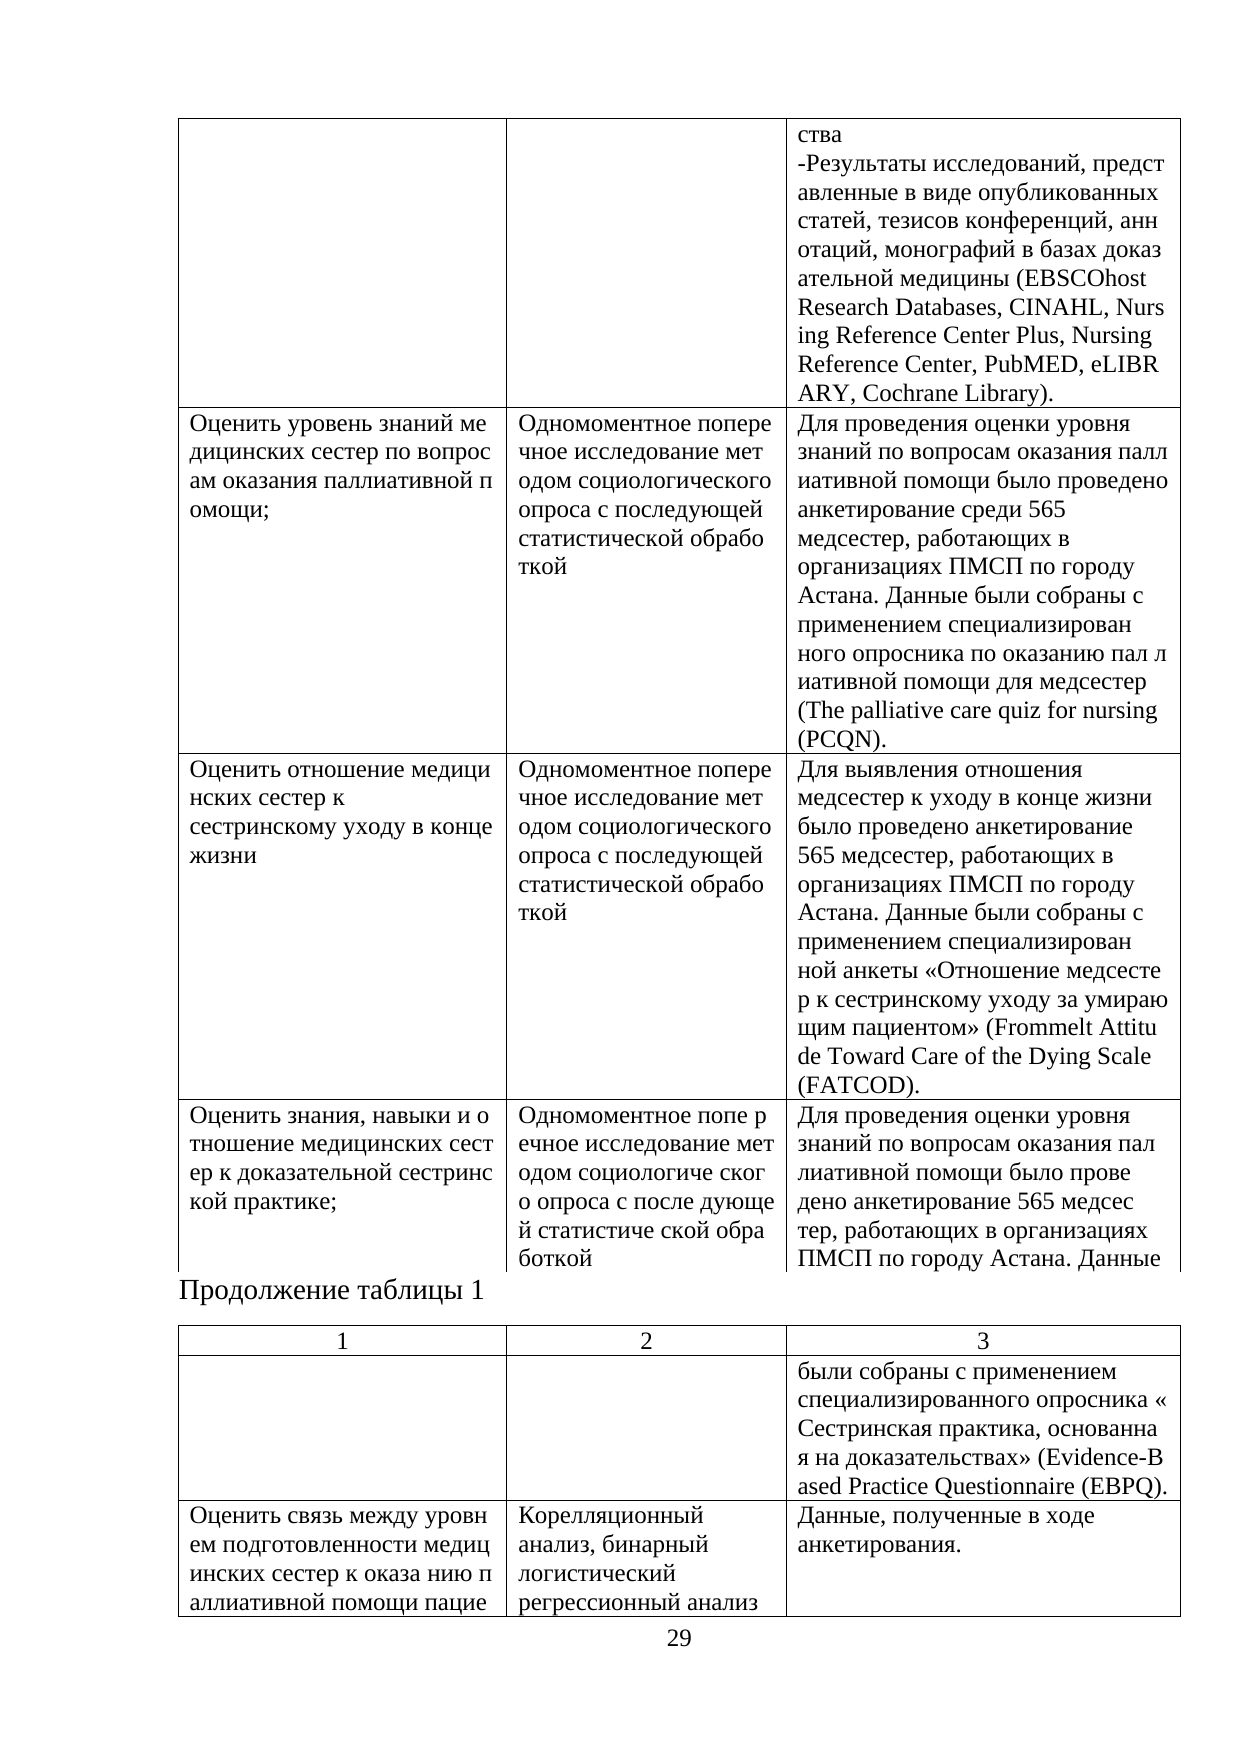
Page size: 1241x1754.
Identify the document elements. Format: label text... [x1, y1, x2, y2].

table_cell Оценить знания, навыки и отношение медицинских сестер к доказательной сестринской практике; [179, 1100, 506, 1272]
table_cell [179, 119, 506, 407]
table_cell 2 [507, 1326, 786, 1355]
table_cell [507, 1356, 786, 1499]
table_cell 1 [179, 1326, 506, 1355]
table_cell Оценить отношение медицинских сестер к сестринскому уходу в конце жизни [179, 754, 506, 1099]
table_cell Одномоментное поперечное исследование методом социологического опроса с последующей статистической обработкой [507, 754, 786, 1099]
table_cell Для выявления отношения медсестер к уходу в конце жизни было проведено анкетирование 565 медсестер, работающих в организациях ПМСП по городу Астана. Данные были собраны с применением специализирован ной анкеты «Отношение медсестер к сестринскому уходу за умирающим пациентом» (Frommelt Attitude Toward Care of the Dying Scale (FATCOD). [787, 754, 1180, 1099]
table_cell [507, 119, 786, 407]
table_cell Одномоментное поперечное исследование методом социологического опроса с последующей статистической обработкой [507, 408, 786, 753]
table_cell Для проведения оценки уровня знаний по вопросам оказания паллиативной помощи было проведено анкетирование среди 565 медсестер, работающих в организациях ПМСП по городу Астана. Данные были собраны с применением специализирован ного опросника по оказанию пал лиативной помощи для медсестер (The palliative care quiz for nursing (PCQN). [787, 408, 1180, 753]
table_cell Для проведения оценки уровня знаний по вопросам оказания пал лиативной помощи было прове дено анкетирование 565 медсес тер, работающих в организациях ПМСП по городу Астана. Данные [787, 1100, 1180, 1272]
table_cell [787, 1501, 1180, 1616]
table_cell [179, 1356, 506, 1499]
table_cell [507, 1501, 786, 1616]
table_cell Продолжение таблицы 1 [178, 1272, 1180, 1325]
table_cell были собраны с применением специализированного опросника «Сестринская практика, основанная на доказательствах» (Evidence-Based Practice Questionnaire (EBPQ). [787, 1356, 1180, 1499]
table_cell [179, 1501, 506, 1616]
table_cell Оценить уровень знаний медицинских сестер по вопросам оказания паллиативной помощи; [179, 408, 506, 753]
table_cell Одномоментное попе речное исследование методом социологиче ского опроса с после дующей статистиче ской обработкой [507, 1100, 786, 1272]
table_cell 3 [787, 1326, 1180, 1355]
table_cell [787, 119, 1180, 407]
